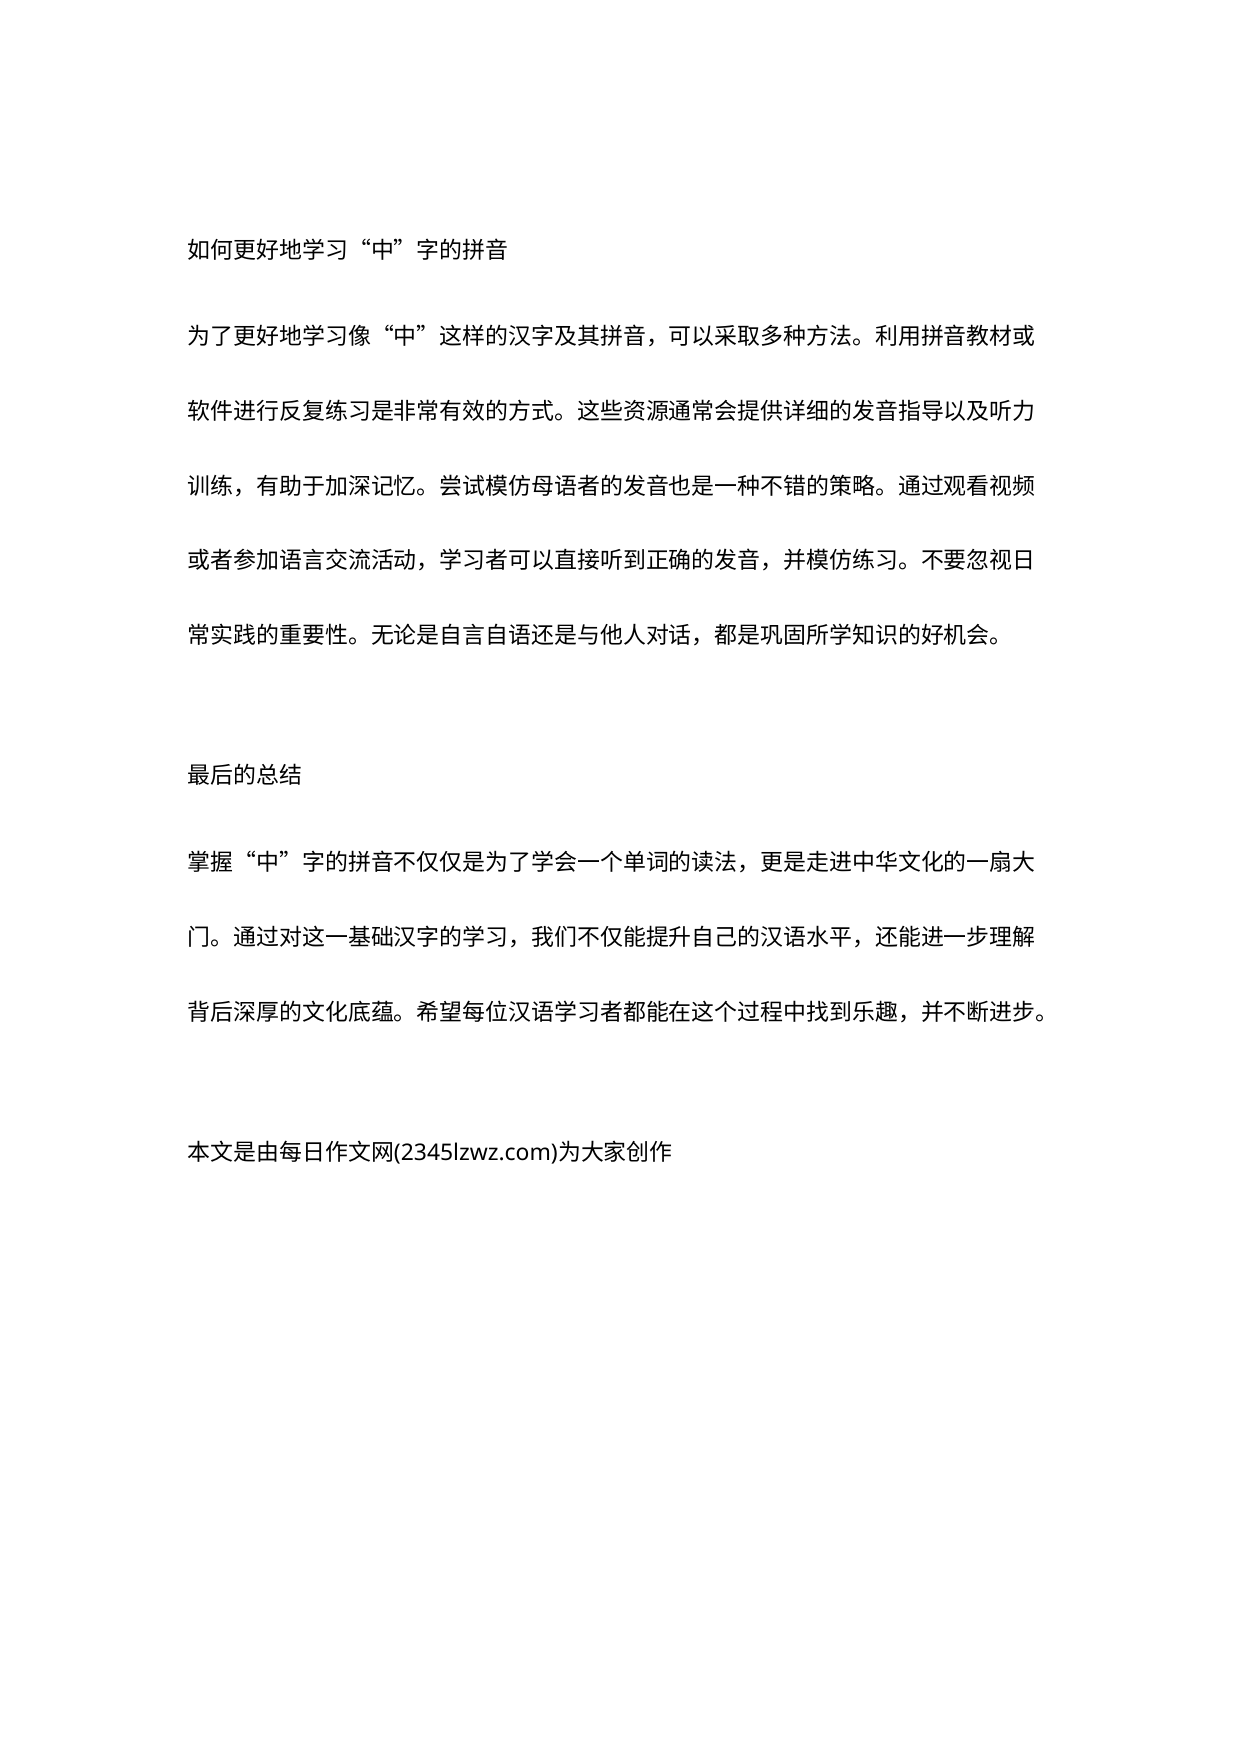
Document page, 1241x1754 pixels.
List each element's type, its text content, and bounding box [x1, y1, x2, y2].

text 掌握“中”字的拼音不仅仅是为了学会一个单词的读法，更是走进中华文化的一扇大门。通过对这一基础汉字的学习，我们不仅能提升自己的汉语水平，还能进一步理解背后深厚的文化底蕴。希望每位汉语学习者都能在这个过程中找到乐趣，并不断进步。 [187, 828, 1053, 1042]
text 如何更好地学习“中”字的拼音 [187, 216, 1053, 281]
text 本文是由每日作文网(2345lzwz.com)为大家创作 [187, 1118, 1053, 1183]
text 最后的总结 [187, 742, 1053, 807]
text 为了更好地学习像“中”这样的汉字及其拼音，可以采取多种方法。利用拼音教材或软件进行反复练习是非常有效的方式。这些资源通常会提供详细的发音指导以及听力训练，有助于加深记忆。尝试模仿母语者的发音也是一种不错的策略。通过观看视频或者参加语言交流活动，学习者可以直接听到正确的发音，并模仿练习。不要忽视日常实践的重要性。无论是自言自语还是与他人对话，都是巩固所学知识的好机会。 [187, 302, 1053, 666]
